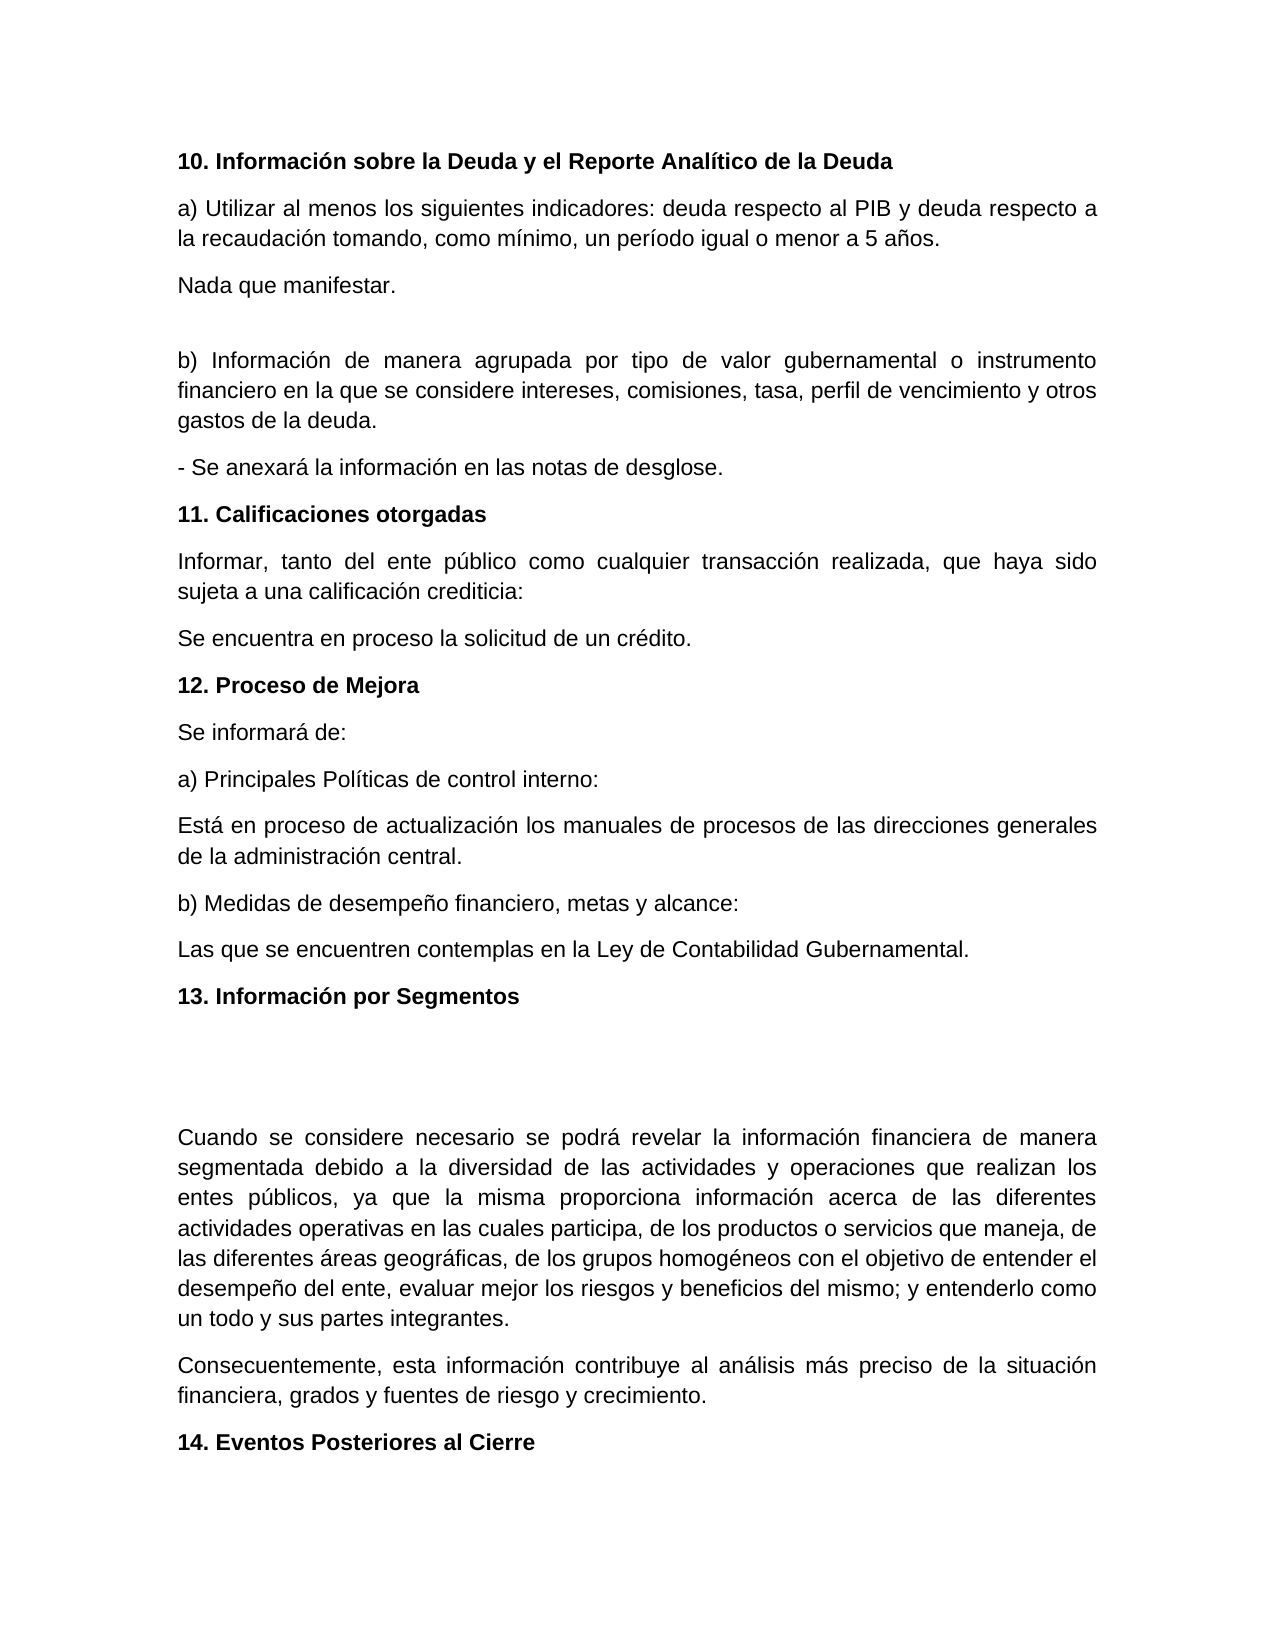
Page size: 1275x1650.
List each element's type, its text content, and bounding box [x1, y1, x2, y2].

text Se encuentra en proceso la solicitud de un crédito. [177, 625, 1098, 651]
text 10. Información sobre la Deuda y el Reporte Analítico de la Deuda [177, 148, 1098, 174]
text a) Principales Políticas de control interno: [177, 766, 1098, 792]
text Las que se encuentren contemplas en la Ley de Contabilidad Gubernamental. [177, 936, 1098, 963]
text 14. Eventos Posteriores al Cierre [177, 1429, 1098, 1456]
text Está en proceso de actualización los manuales de procesos de las direcciones generales de la administración central. [177, 812, 1098, 869]
text 12. Proceso de Mejora [177, 672, 1098, 698]
text 13. Información por Segmentos [177, 983, 1098, 1010]
text Nada que manifestar. [177, 272, 1098, 298]
text Informar, tanto del ente público como cualquier transacción realizada, que haya sido sujeta a una calificación crediticia: [177, 548, 1098, 604]
text b) Información de manera agrupada por tipo de valor gubernamental o instrumento financiero en la que se considere intereses, comisiones, tasa, perfil de vencimiento y otros gastos de la deuda. [177, 347, 1098, 434]
text Consecuentemente, esta información contribuye al análisis más preciso de la situación financiera, grados y fuentes de riesgo y crecimiento. [177, 1352, 1098, 1409]
text Cuando se considere necesario se podrá revelar la información financiera de manera segmentada debido a la diversidad de las actividades y operaciones que realizan los entes públicos, ya que la misma proporciona información acerca de las diferentes actividades operativas en las cuales participa, de los productos o servicios que maneja, de las diferentes áreas geográficas, de los grupos homogéneos con el objetivo de entender el desempeño del ente, evaluar mejor los riesgos y beneficios del mismo; y entenderlo como un todo y sus partes integrantes. [177, 1124, 1098, 1332]
text 11. Calificaciones otorgadas [177, 501, 1098, 527]
text - Se anexará la información en las notas de desglose. [177, 454, 1098, 481]
text a) Utilizar al menos los siguientes indicadores: deuda respecto al PIB y deuda respecto a la recaudación tomando, como mínimo, un período igual o menor a 5 años. [177, 194, 1098, 251]
text b) Medidas de desempeño financiero, metas y alcance: [177, 889, 1098, 916]
text Se informará de: [177, 719, 1098, 745]
